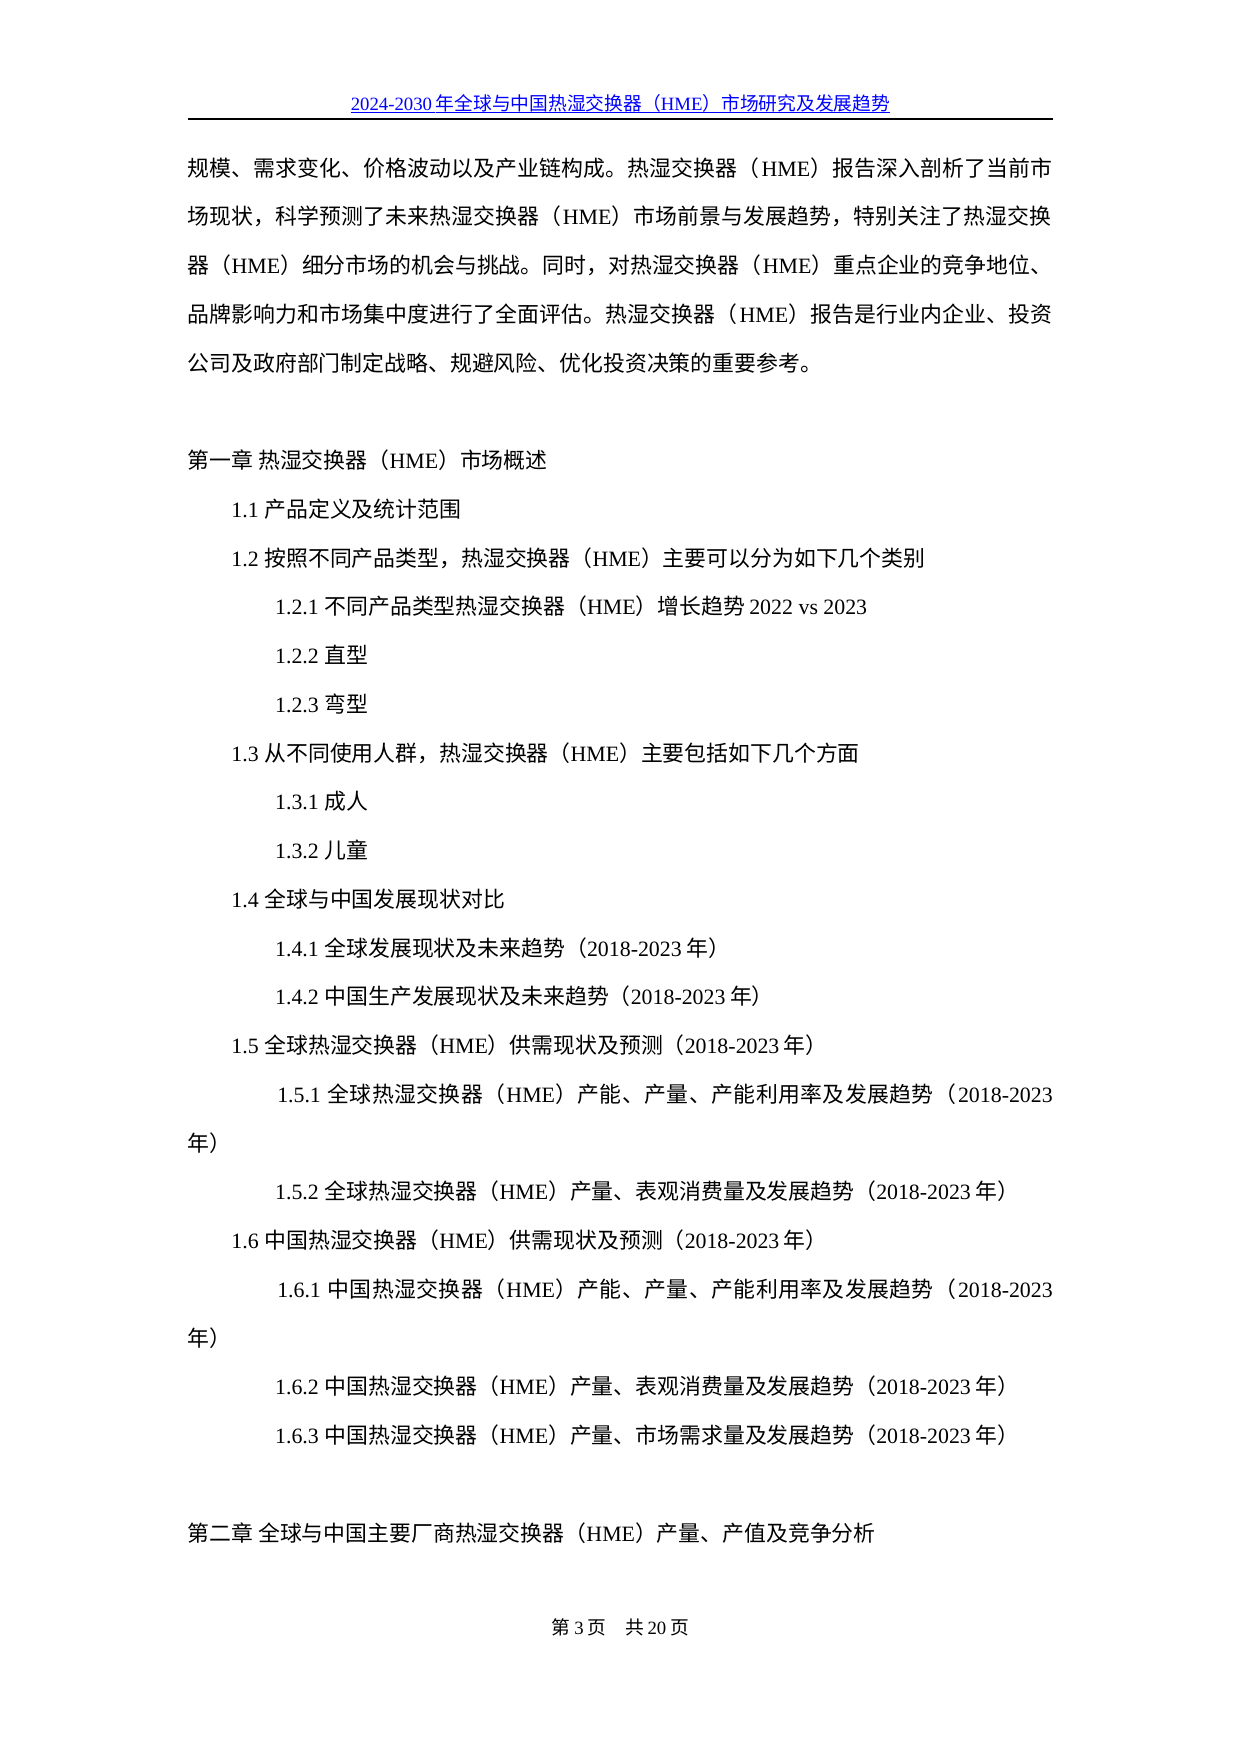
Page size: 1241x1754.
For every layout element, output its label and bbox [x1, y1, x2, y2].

text [187, 150, 1053, 1548]
